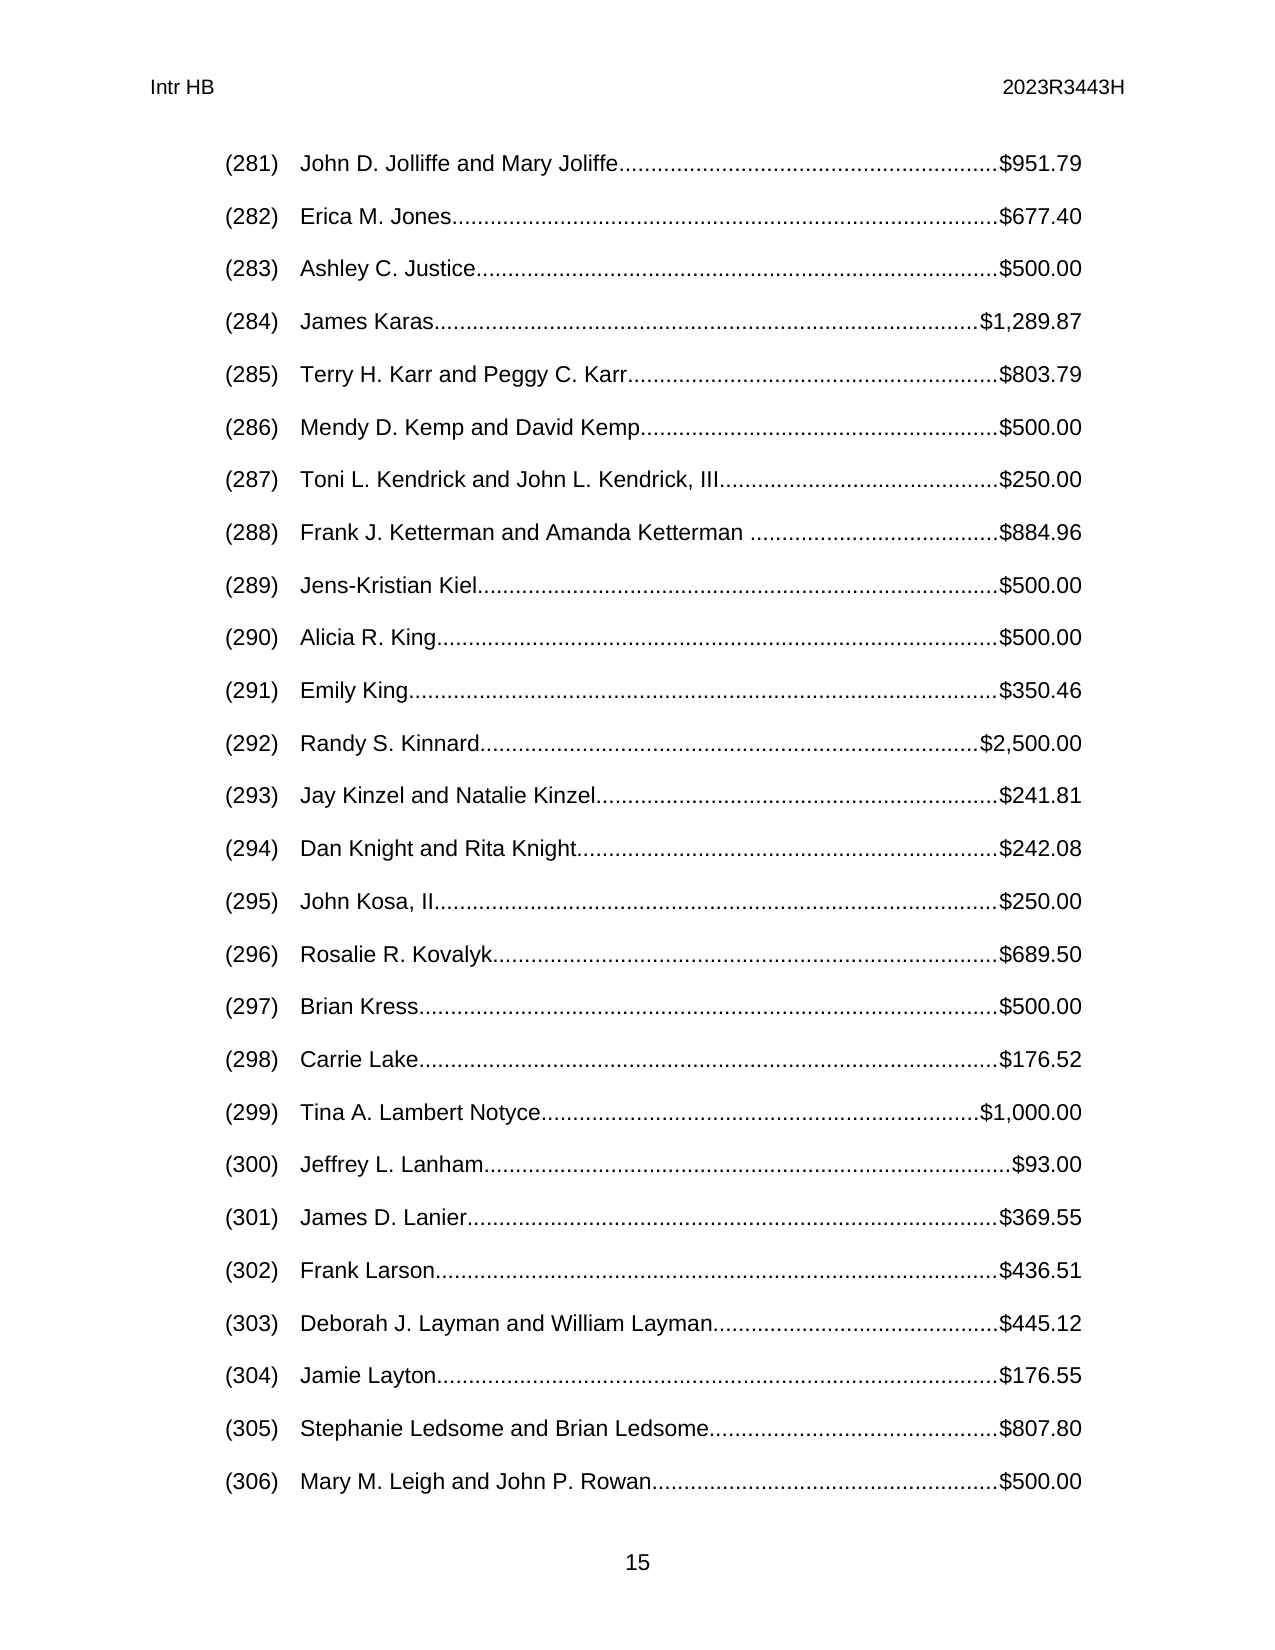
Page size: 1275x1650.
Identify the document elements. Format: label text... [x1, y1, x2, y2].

list Tina A. Lambert Notyce $1,000.00 [225, 1099, 1125, 1125]
list Toni L. Kendrick and John L. Kendrick, III $250.00 [225, 466, 1125, 493]
list Deborah J. Layman and William Layman $445.12 [225, 1309, 1125, 1336]
list Frank Larson $436.51 [225, 1257, 1125, 1283]
list Jens-Kristian Kiel $500.00 [225, 572, 1125, 598]
list Erica M. Jones $677.40 [225, 203, 1125, 229]
list Jay Kinzel and Natalie Kinzel $241.81 [225, 782, 1125, 809]
list Alicia R. King $500.00 [225, 624, 1125, 651]
list Carrie Lake $176.52 [225, 1046, 1125, 1072]
list Mary M. Leigh and John P. Rowan $500.00 [225, 1468, 1125, 1494]
list John Kosa, II $250.00 [225, 888, 1125, 914]
list Jamie Layton $176.55 [225, 1362, 1125, 1389]
list Brian Kress $500.00 [225, 993, 1125, 1020]
list Jeffrey L. Lanham $93.00 [225, 1151, 1125, 1178]
list Frank J. Ketterman and Amanda Ketterman $884.96 [225, 519, 1125, 545]
list Mendy D. Kemp and David Kemp $500.00 [225, 413, 1125, 440]
list Ashley C. Justice $500.00 [225, 255, 1125, 282]
list Terry H. Karr and Peggy C. Karr $803.79 [225, 361, 1125, 387]
list James Karas $1,289.87 [225, 308, 1125, 334]
list Emily King $350.46 [225, 677, 1125, 703]
list Dan Knight and Rita Knight $242.08 [225, 835, 1125, 862]
list John D. Jolliffe and Mary Joliffe $951.79 [225, 150, 1125, 176]
list Stephanie Ledsome and Brian Ledsome $807.80 [225, 1415, 1125, 1441]
list James D. Lanier $369.55 [225, 1204, 1125, 1231]
list Rosalie R. Kovalyk $689.50 [225, 941, 1125, 967]
list Randy S. Kinnard $2,500.00 [225, 730, 1125, 756]
